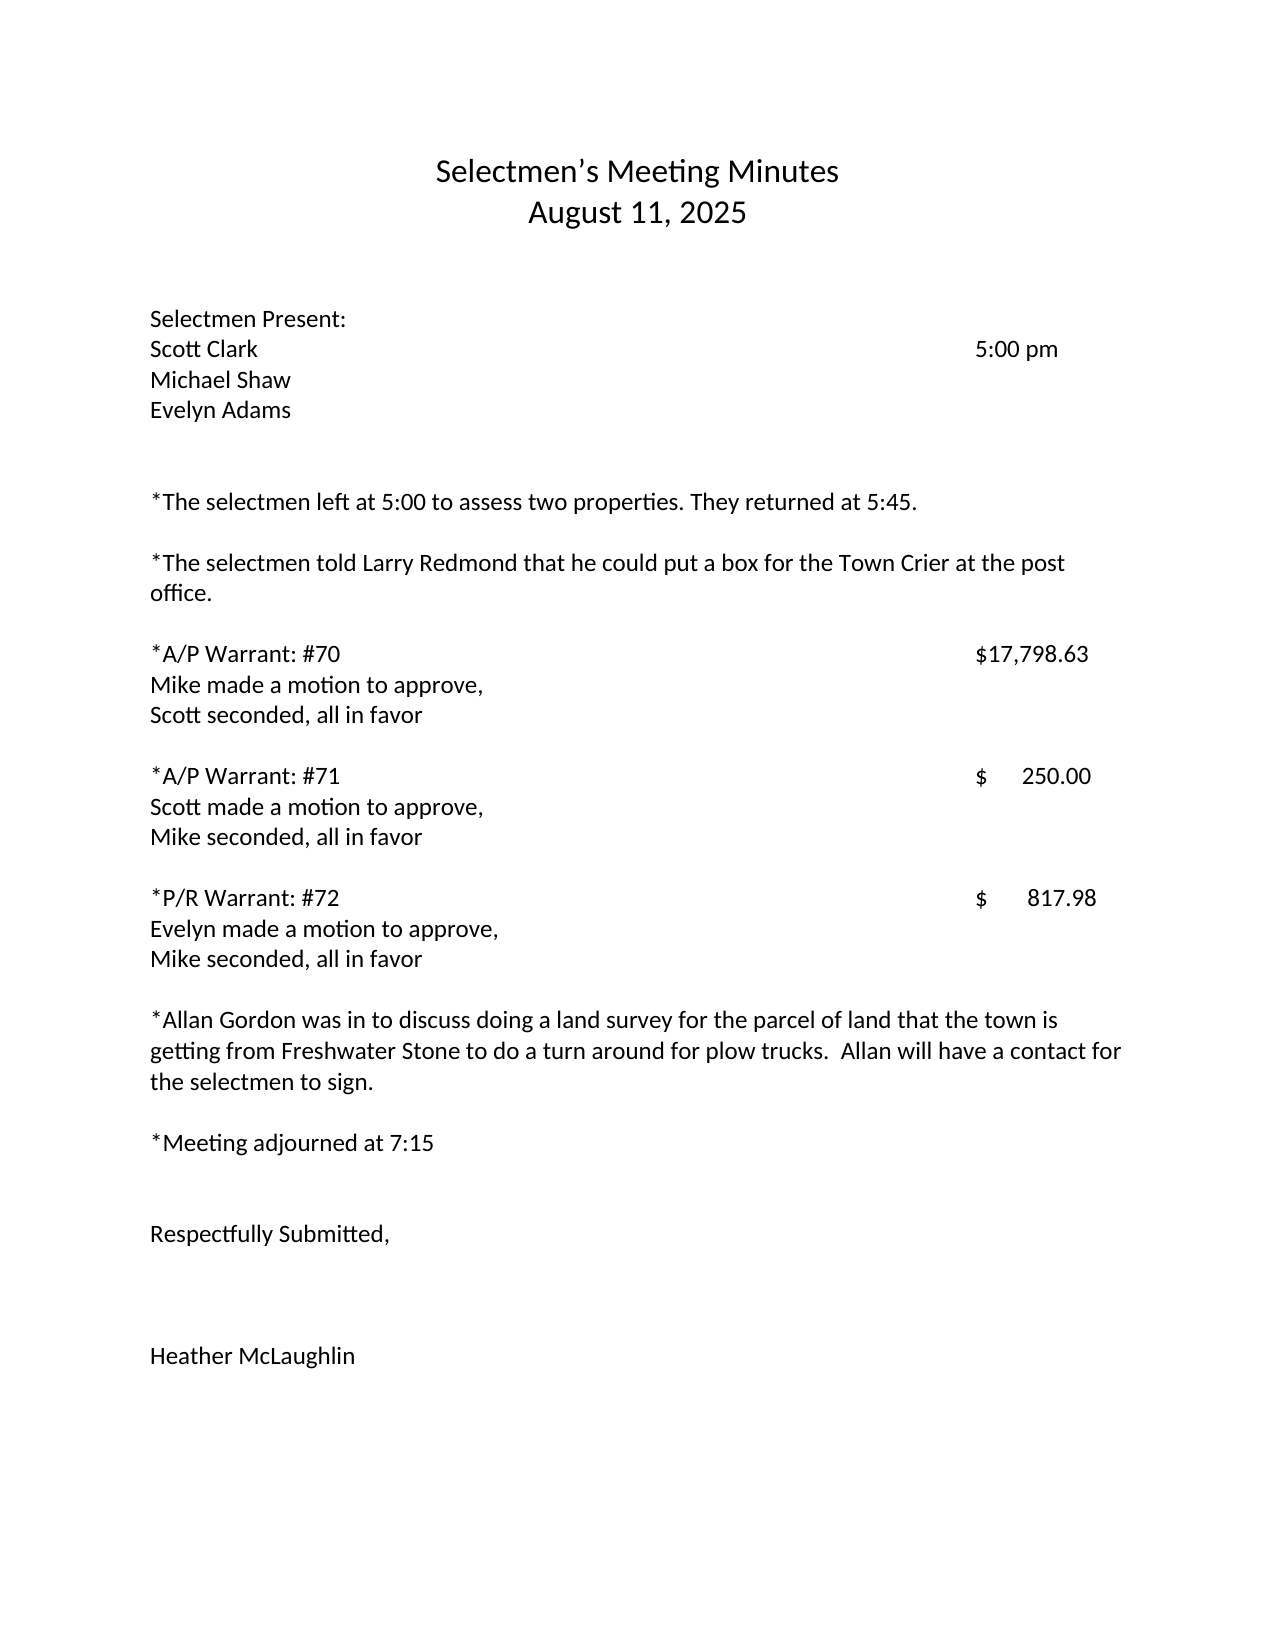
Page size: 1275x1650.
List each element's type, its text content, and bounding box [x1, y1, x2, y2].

text Mike made a motion to approve, [150, 669, 1125, 699]
text *The selectmen told Larry Redmond that he could put a box for the Town Crier at the post office. [150, 547, 1125, 608]
text Mike seconded, all in favor [150, 822, 1125, 852]
text *The selectmen left at 5:00 to assess two properties. They returned at 5:45. [150, 486, 1125, 516]
text Michael Shaw [150, 364, 1125, 394]
text *A/P Warrant: #70 $17,798.63 [150, 638, 1125, 669]
text Selectmen’s Meeting Minutes [150, 150, 1125, 191]
text August 11, 2025 [150, 191, 1125, 231]
text *P/R Warrant: #72 $ 817.98 [150, 883, 1125, 913]
text Selectmen Present: [150, 303, 1125, 333]
text Evelyn Adams [150, 394, 1125, 425]
text Evelyn made a motion to approve, [150, 913, 1125, 944]
text *A/P Warrant: #71 $ 250.00 [150, 761, 1125, 791]
text *Meeting adjourned at 7:15 [150, 1127, 1125, 1157]
text Scott Clark 5:00 pm [150, 333, 1125, 364]
text Mike seconded, all in favor [150, 944, 1125, 974]
text Respectfully Submitted, [150, 1218, 1125, 1249]
text *Allan Gordon was in to discuss doing a land survey for the parcel of land that the town is getting from Freshwater Stone to do a turn around for plow trucks. Allan will have a contact for the selectmen to sign. [150, 1005, 1125, 1096]
text Heather McLaughlin [150, 1340, 1125, 1371]
text Scott made a motion to approve, [150, 791, 1125, 822]
text Scott seconded, all in favor [150, 699, 1125, 730]
